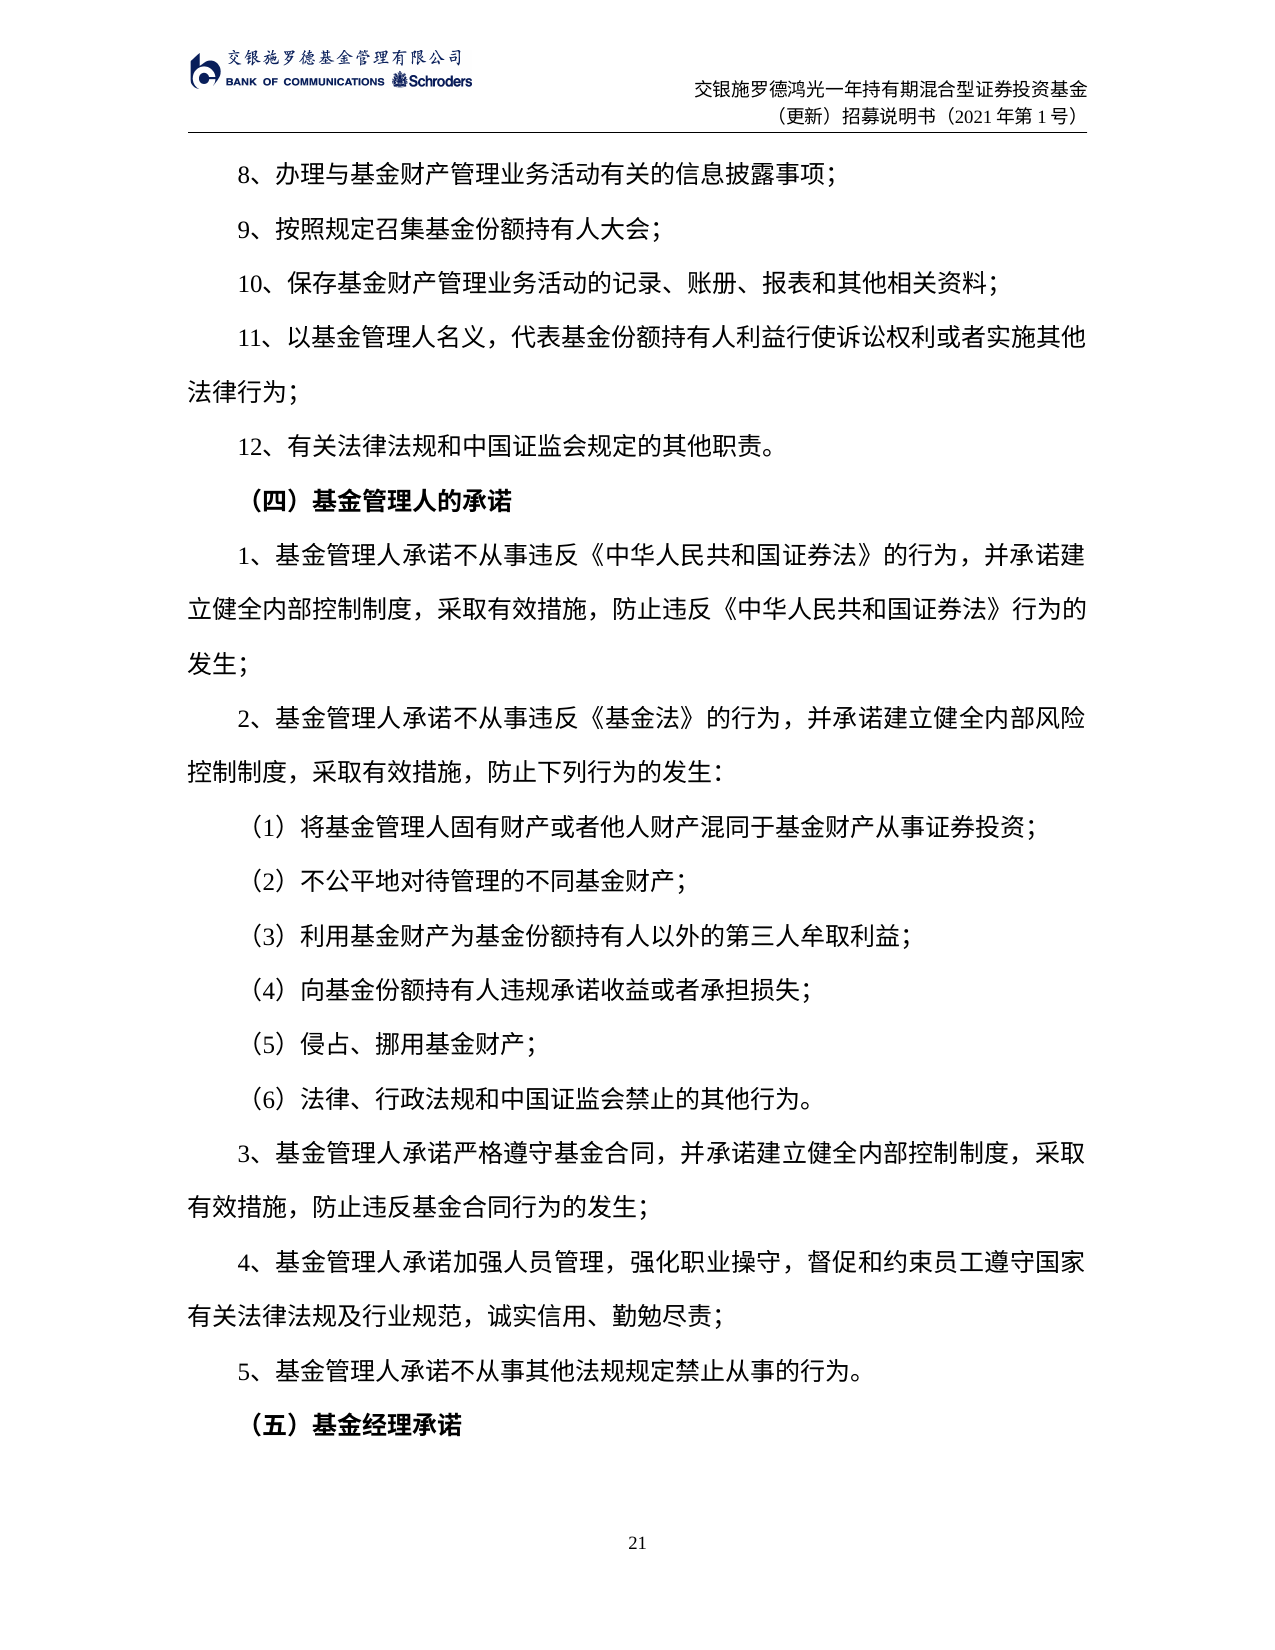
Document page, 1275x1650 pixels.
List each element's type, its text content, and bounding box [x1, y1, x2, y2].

text （2）不公平地对待管理的不同基金财产； [187, 862, 1087, 898]
text 5、基金管理人承诺不从事其他法规规定禁止从事的行为。 [187, 1351, 1087, 1387]
text 3、基金管理人承诺严格遵守基金合同，并承诺建立健全内部控制制度，采取有效措施，防止违反基金合同行为的发生； [187, 1133, 1087, 1224]
text 11、以基金管理人名义，代表基金份额持有人利益行使诉讼权利或者实施其他法律行为； [187, 318, 1087, 408]
text （四）基金管理人的承诺 [187, 481, 1087, 517]
text （五）基金经理承诺 [187, 1405, 1087, 1442]
text （6）法律、行政法规和中国证监会禁止的其他行为。 [187, 1079, 1087, 1115]
text 10、保存基金财产管理业务活动的记录、账册、报表和其他相关资料； [187, 263, 1087, 300]
text 1、基金管理人承诺不从事违反《中华人民共和国证券法》的行为，并承诺建立健全内部控制制度，采取有效措施，防止违反《中华人民共和国证券法》行为的发生； [187, 535, 1087, 680]
text 4、基金管理人承诺加强人员管理，强化职业操守，督促和约束员工遵守国家有关法律法规及行业规范，诚实信用、勤勉尽责； [187, 1242, 1087, 1333]
text （3）利用基金财产为基金份额持有人以外的第三人牟取利益； [187, 916, 1087, 952]
text （1）将基金管理人固有财产或者他人财产混同于基金财产从事证券投资； [187, 807, 1087, 843]
text （5）侵占、挪用基金财产； [187, 1025, 1087, 1061]
text （4）向基金份额持有人违规承诺收益或者承担损失； [187, 970, 1087, 1007]
picture [190, 50, 472, 89]
text 9、按照规定召集基金份额持有人大会； [187, 209, 1087, 245]
text 2、基金管理人承诺不从事违反《基金法》的行为，并承诺建立健全内部风险控制制度，采取有效措施，防止下列行为的发生： [187, 698, 1087, 789]
text 12、有关法律法规和中国证监会规定的其他职责。 [187, 427, 1087, 463]
text 8、办理与基金财产管理业务活动有关的信息披露事项； [187, 155, 1087, 191]
